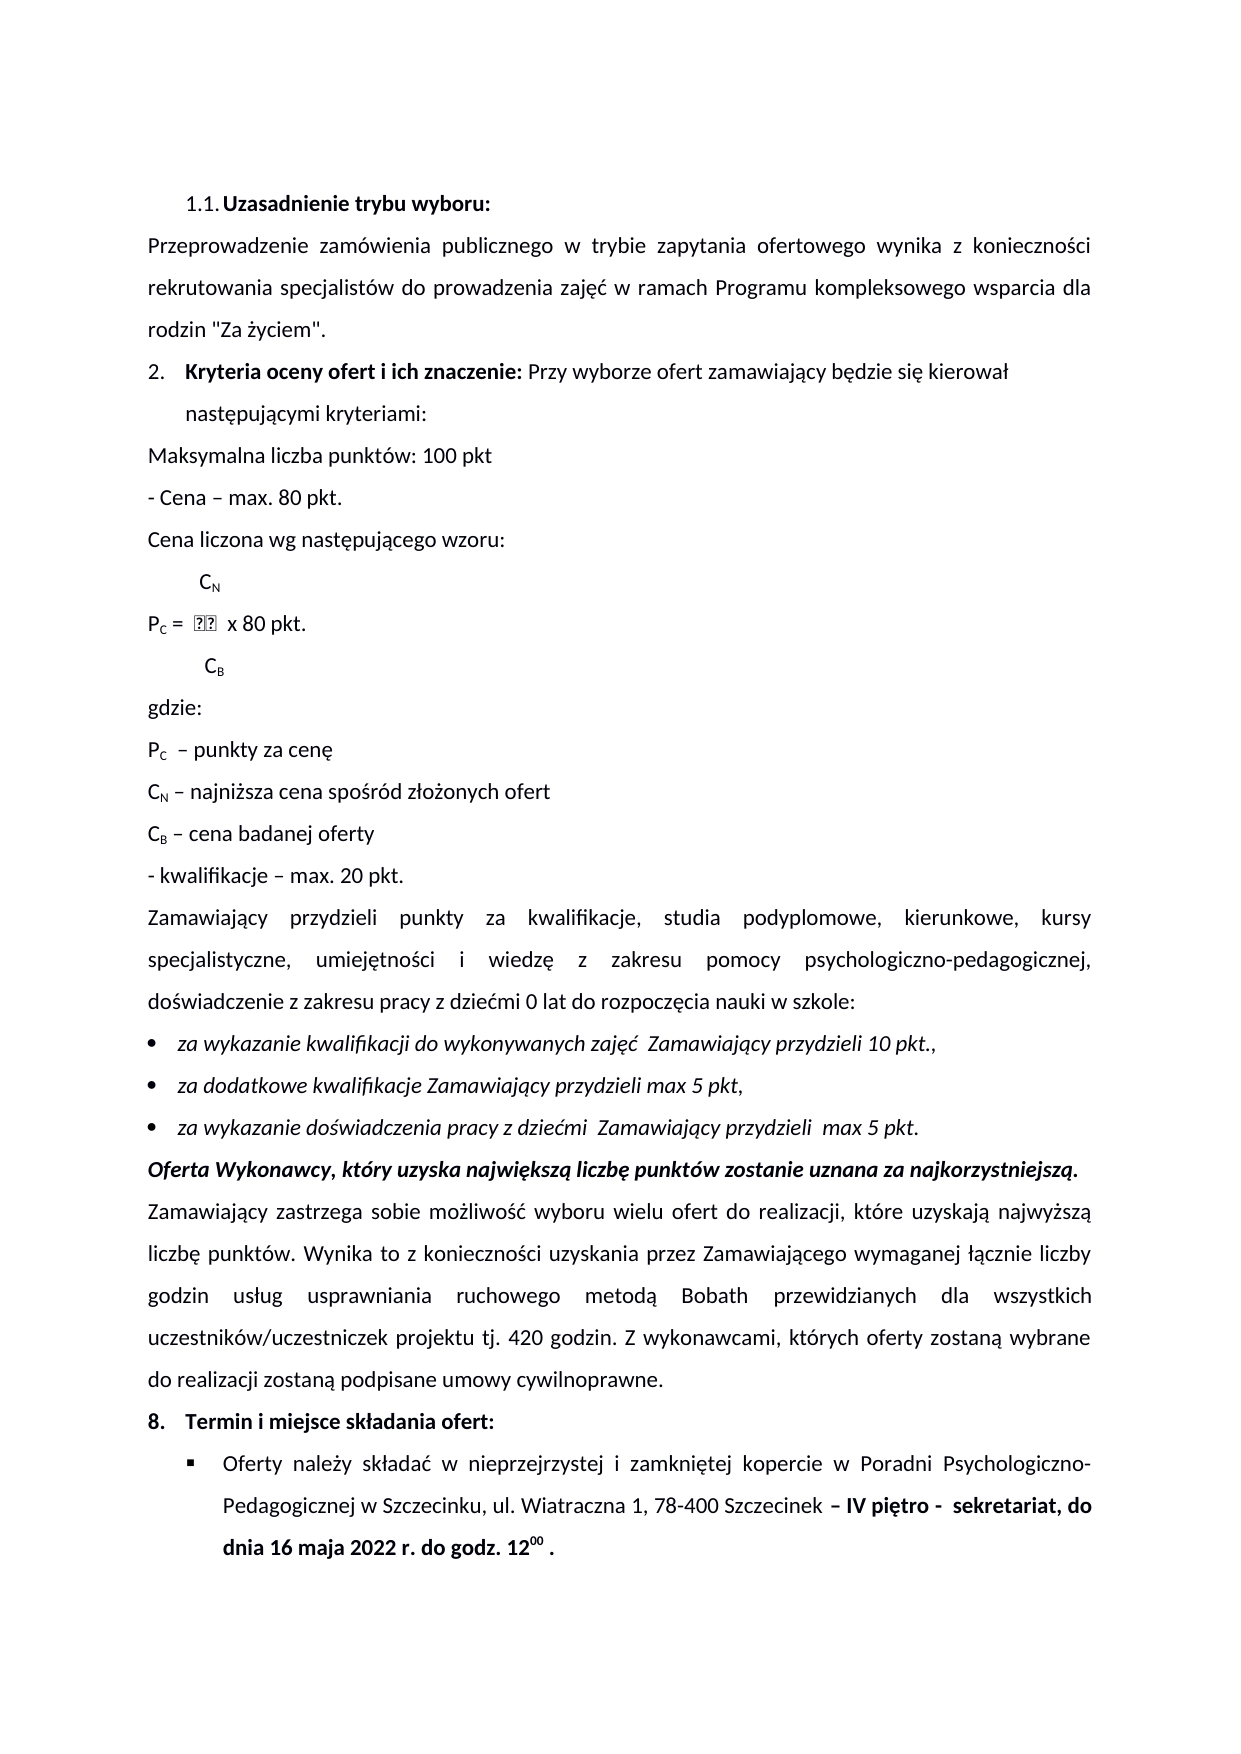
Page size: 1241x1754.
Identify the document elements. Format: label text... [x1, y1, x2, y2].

text CN [148, 567, 1093, 595]
text Przeprowadzenie zamówienia publicznego w trybie zapytania ofertowego wynika z konieczności rekrutowania specjalistów do prowadzenia zajęć w ramach Programu kompleksowego wsparcia dla rodzin "Za życiem". [148, 232, 1093, 343]
list Uzasadnienie trybu wyboru: [185, 189, 1093, 218]
text Cena liczona wg następującego wzoru: [148, 525, 1093, 553]
text PC – punkty za cenę [148, 735, 1093, 763]
text Zamawiający przydzieli punkty za kwalifikacje, studia podyplomowe, kierunkowe, kursy specjalistyczne, umiejętności i wiedzę z zakresu pomocy psychologiczno-pedagogicznej, doświadczenie z zakresu pracy z dziećmi 0 lat do rozpoczęcia nauki w szkole: [148, 903, 1093, 1015]
text - Cena – max. 80 pkt. [148, 483, 1093, 511]
list za wykazanie kwalifikacji do wykonywanych zajęć Zamawiający przydzieli 10 pkt., [148, 1029, 1093, 1057]
list za wykazanie doświadczenia pracy z dziećmi Zamawiający przydzieli max 5 pkt. [148, 1113, 1093, 1141]
text gdzie: [148, 693, 1093, 721]
list Termin i miejsce składania ofert: [148, 1407, 1093, 1435]
text PC = x 80 pkt. [148, 609, 1093, 637]
text Oferta Wykonawcy, który uzyska największą liczbę punktów zostanie uznana za najkorzystniejszą. [148, 1155, 1093, 1183]
text Maksymalna liczba punktów: 100 pkt [148, 441, 1093, 469]
text CB – cena badanej oferty [148, 819, 1093, 847]
text - kwalifikacje – max. 20 pkt. [148, 861, 1093, 889]
text CN – najniższa cena spośród złożonych ofert [148, 777, 1093, 805]
list Kryteria oceny ofert i ich znaczenie: Przy wyborze ofert zamawiający będzie się kierował następującymi kryteriami: [148, 357, 1093, 427]
list za dodatkowe kwalifikacje Zamawiający przydzieli max 5 pkt, [148, 1071, 1093, 1099]
text CB [148, 651, 1093, 679]
text Zamawiający zastrzega sobie możliwość wyboru wielu ofert do realizacji, które uzyskają najwyższą liczbę punktów. Wynika to z konieczności uzyskania przez Zamawiającego wymaganej łącznie liczby godzin usług usprawniania ruchowego metodą Bobath przewidzianych dla wszystkich uczestników/uczestniczek projektu tj. 420 godzin. Z wykonawcami, których oferty zostaną wybrane do realizacji zostaną podpisane umowy cywilnoprawne. [148, 1197, 1093, 1393]
list Oferty należy składać w nieprzejrzystej i zamkniętej kopercie w Poradni Psychologiczno-Pedagogicznej w Szczecinku, ul. Wiatraczna 1, 78-400 Szczecinek – IV piętro - sekretariat, do dnia 16 maja 2022 r. do godz. 1200 . [185, 1449, 1093, 1561]
